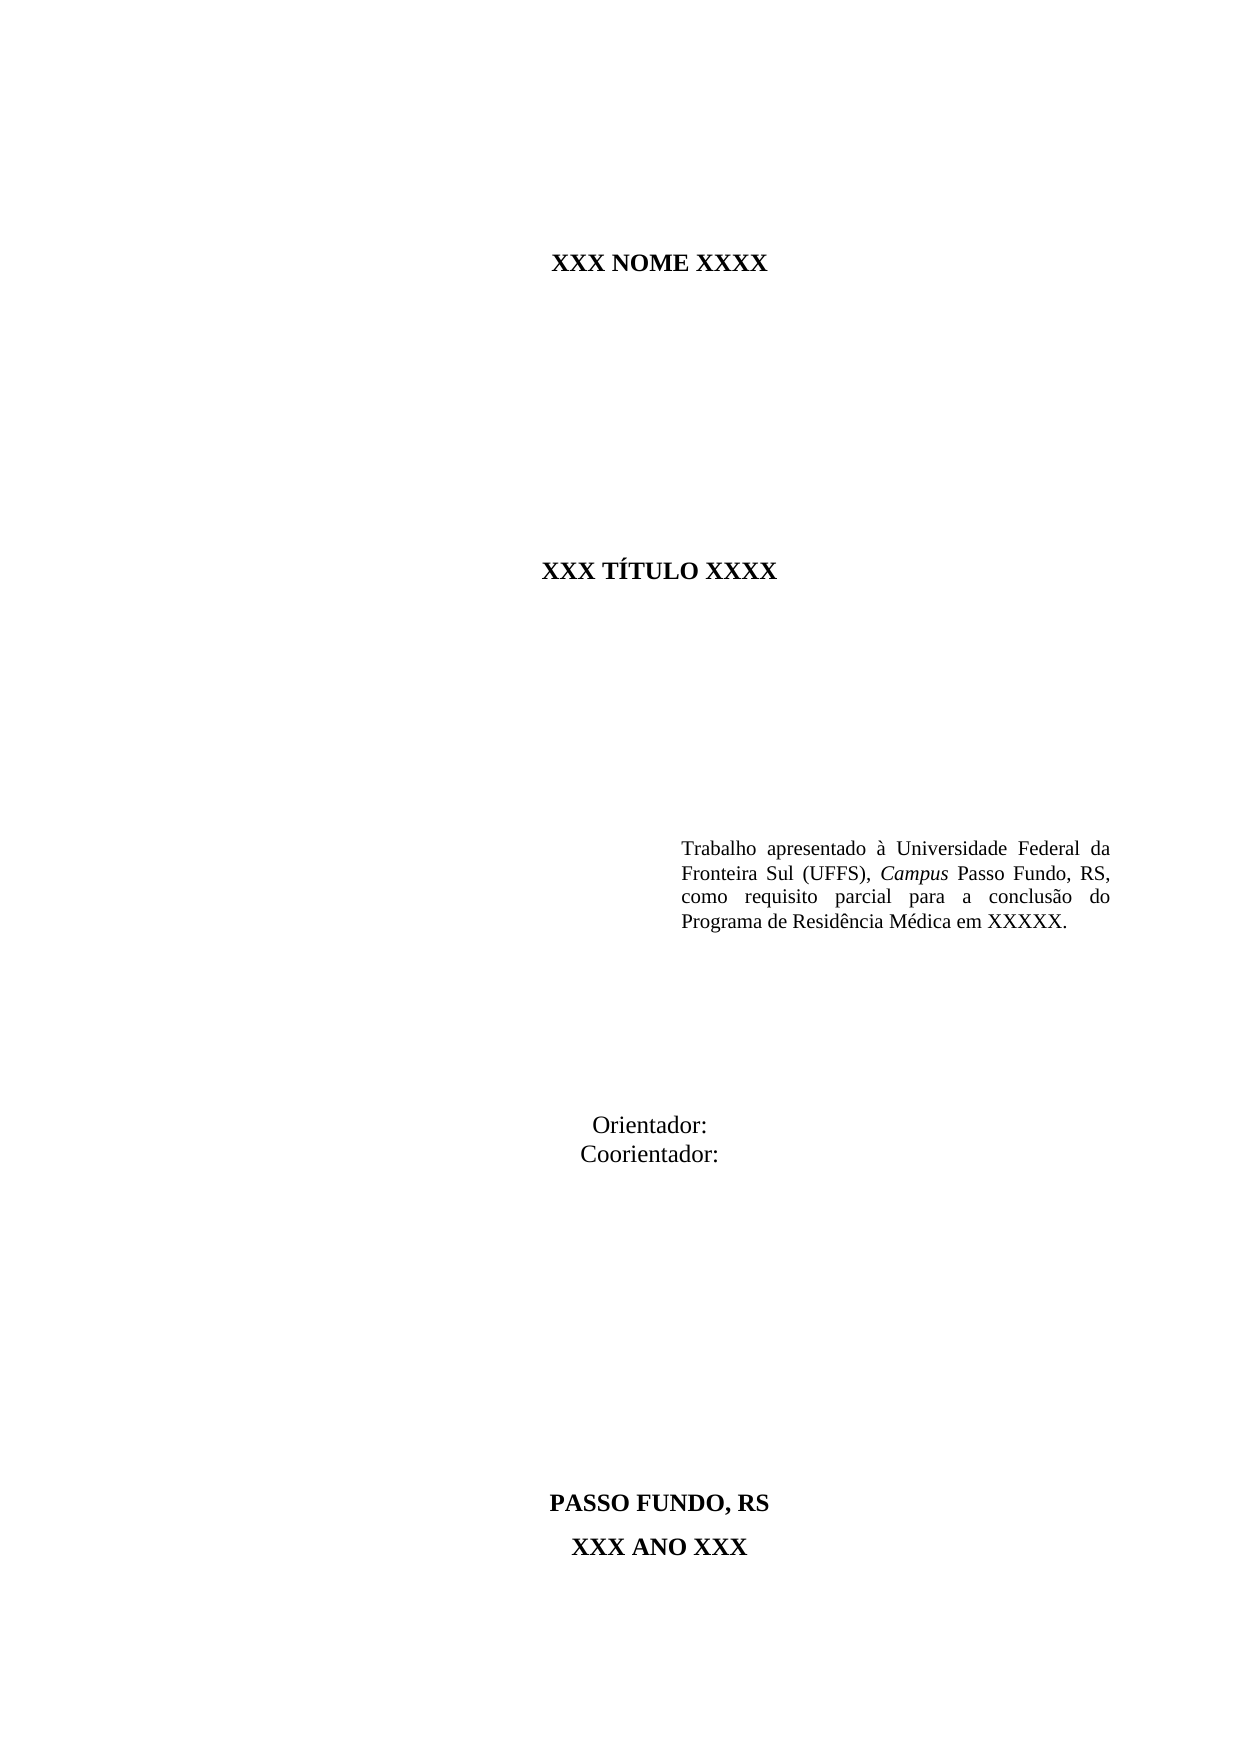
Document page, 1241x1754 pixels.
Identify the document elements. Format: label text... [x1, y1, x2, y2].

text XXX ANO XXX [243, 1532, 1076, 1560]
text XXX TÍTULO XXXX [243, 556, 1076, 584]
text XXX NOME XXXX [243, 248, 1076, 277]
text Trabalho apresentado à Universidade Federal da Fronteira Sul (UFFS), Campus Passo Fundo, RS, como requisito parcial para a conclusão do Programa de Residência Médica em XXXXX. [681, 836, 1111, 933]
text PASSO FUNDO, RS [243, 1488, 1076, 1517]
text Coorientador: [177, 1139, 1122, 1168]
text Orientador: [177, 1110, 1122, 1139]
